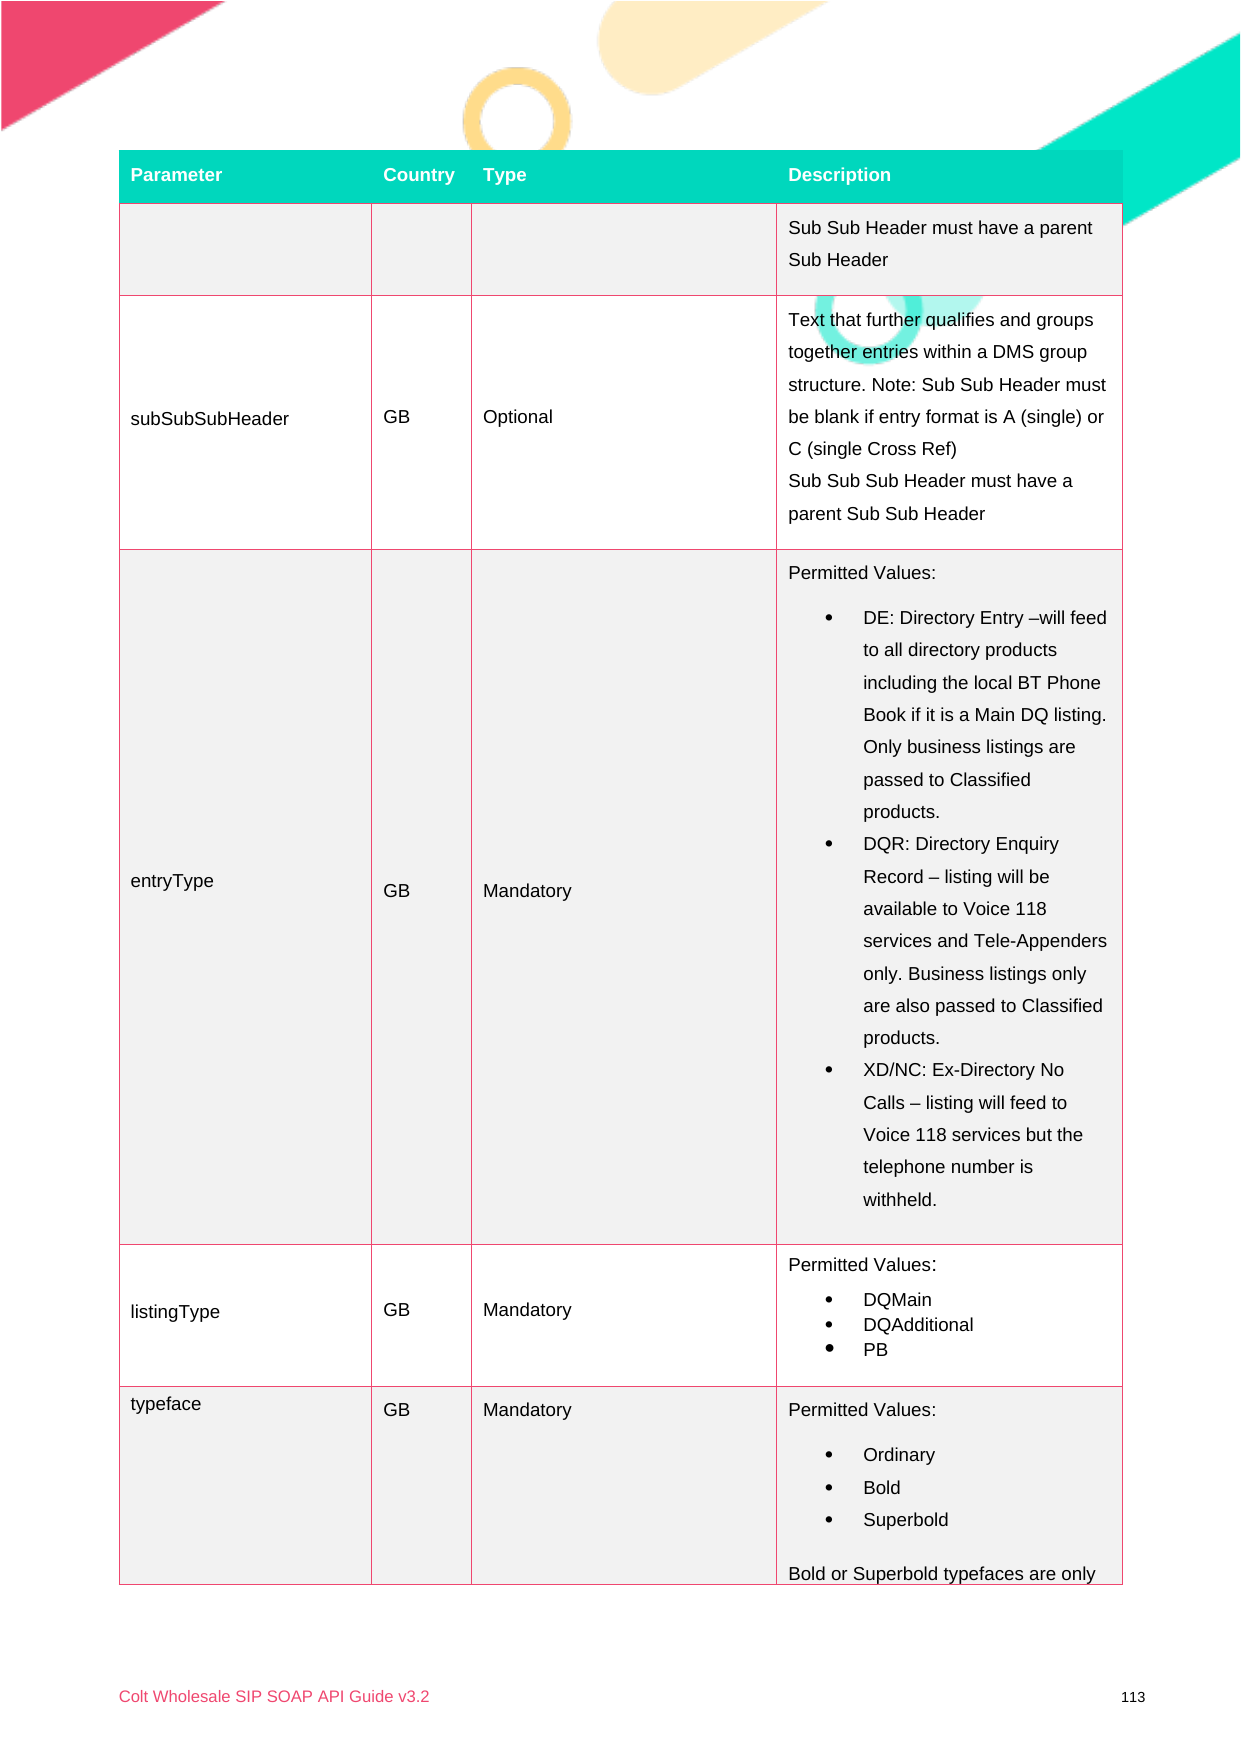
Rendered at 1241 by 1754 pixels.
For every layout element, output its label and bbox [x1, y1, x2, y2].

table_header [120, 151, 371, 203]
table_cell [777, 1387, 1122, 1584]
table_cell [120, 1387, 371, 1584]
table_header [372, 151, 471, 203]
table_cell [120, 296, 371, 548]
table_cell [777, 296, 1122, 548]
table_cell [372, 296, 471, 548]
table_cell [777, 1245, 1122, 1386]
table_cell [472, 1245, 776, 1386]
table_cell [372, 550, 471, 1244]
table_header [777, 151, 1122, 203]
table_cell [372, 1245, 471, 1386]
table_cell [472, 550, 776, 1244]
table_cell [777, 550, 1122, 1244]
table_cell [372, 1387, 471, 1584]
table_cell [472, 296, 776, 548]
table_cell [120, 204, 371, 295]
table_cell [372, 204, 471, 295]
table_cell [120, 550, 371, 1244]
picture [1, 1, 1241, 379]
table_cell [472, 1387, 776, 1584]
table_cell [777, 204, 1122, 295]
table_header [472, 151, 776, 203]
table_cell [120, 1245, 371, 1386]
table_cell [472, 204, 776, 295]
